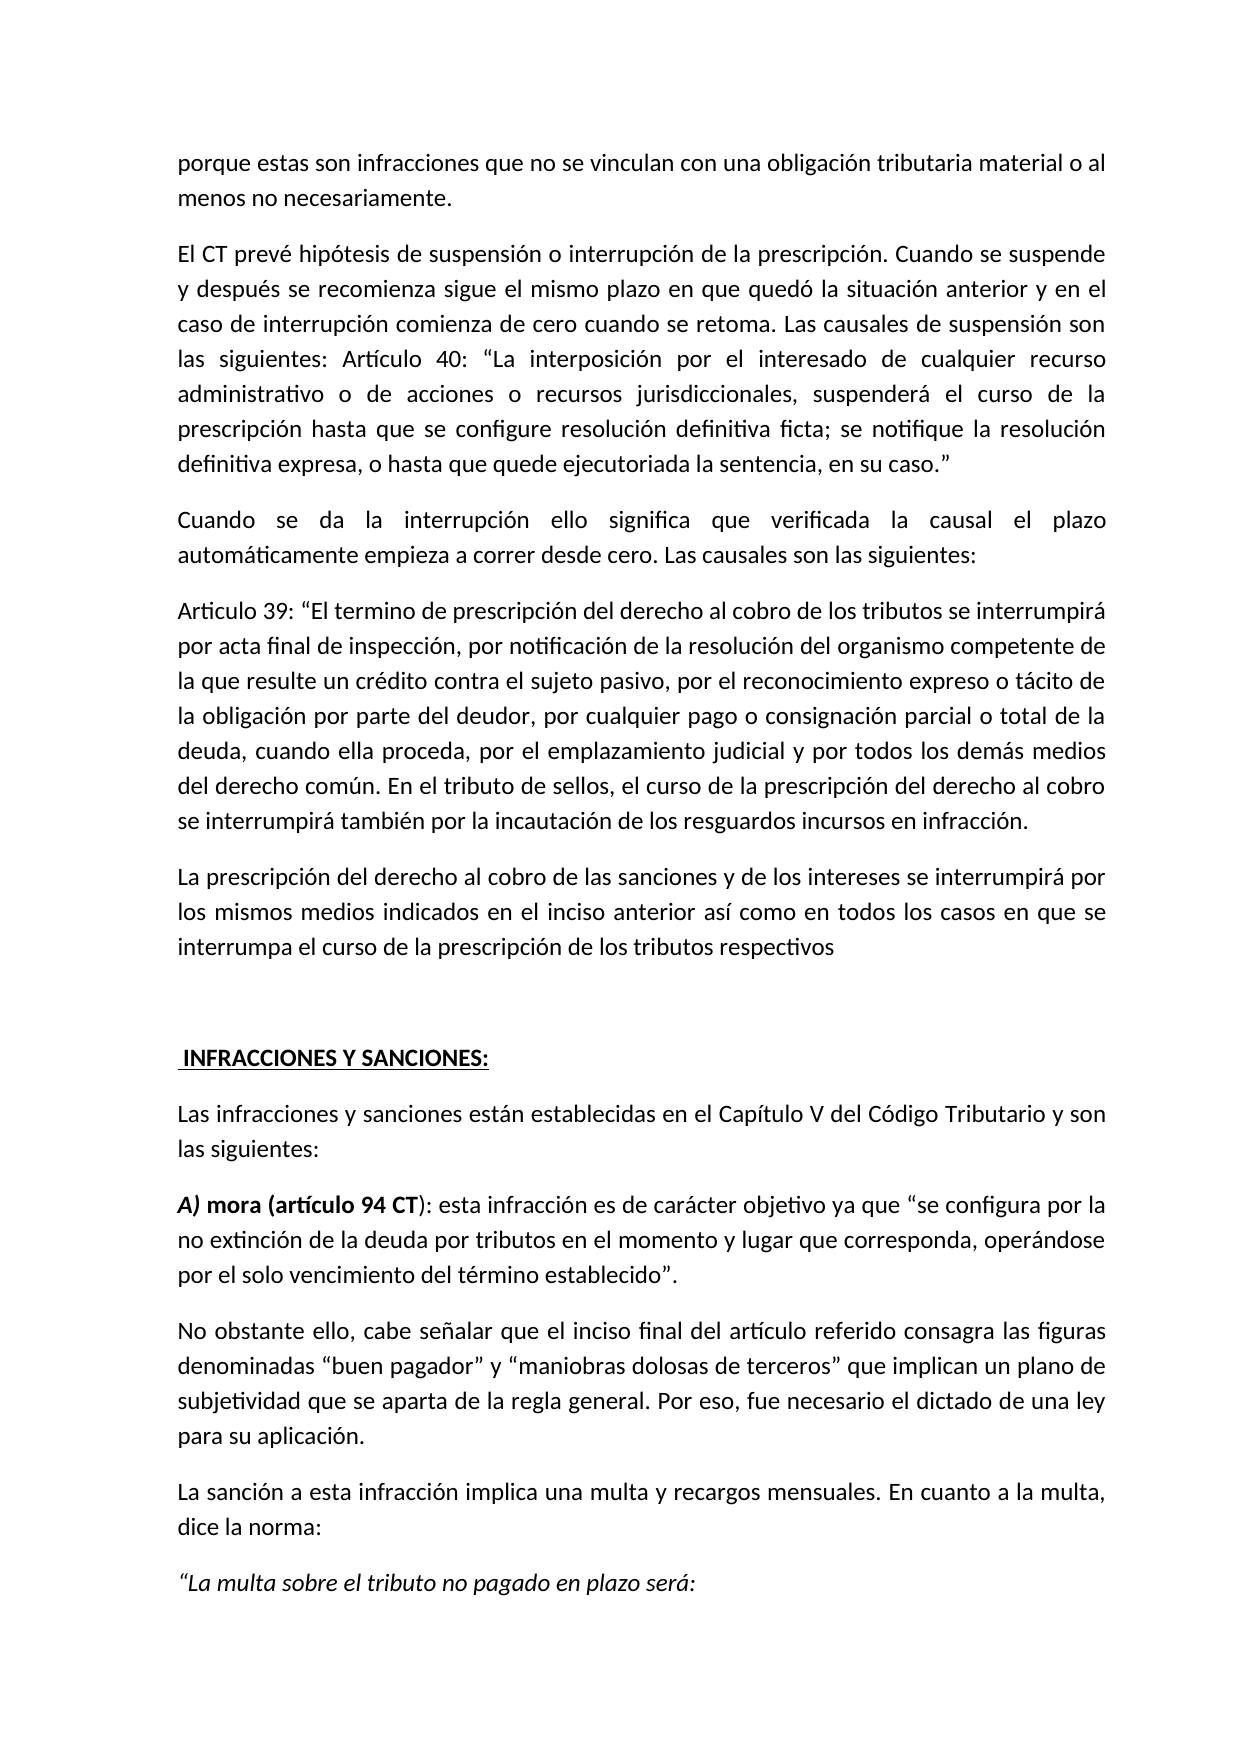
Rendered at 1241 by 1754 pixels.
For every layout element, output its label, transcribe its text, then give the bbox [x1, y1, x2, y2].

text Las infracciones y sanciones están establecidas en el Capítulo V del Código Tributario y son las siguientes: [177, 1098, 1107, 1164]
text La sanción a esta infracción implica una multa y recargos mensuales. En cuanto a la multa, dice la norma: [177, 1476, 1107, 1541]
text INFRACCIONES Y SANCIONES: [177, 1043, 1107, 1073]
text El CT prevé hipótesis de suspensión o interrupción de la prescripción. Cuando se suspende y después se recomienza sigue el mismo plazo en que quedó la situación anterior y en el caso de interrupción comienza de cero cuando se retoma. Las causales de suspensión son las siguientes: Artículo 40: “La interposición por el interesado de cualquier recurso administrativo o de acciones o recursos jurisdiccionales, suspenderá el curso de la prescripción hasta que se configure resolución definitiva ficta; se notifique la resolución definitiva expresa, o hasta que quede ejecutoriada la sentencia, en su caso.” [177, 238, 1107, 479]
text No obstante ello, cabe señalar que el inciso final del artículo referido consagra las figuras denominadas “buen pagador” y “maniobras dolosas de terceros” que implican un plano de subjetividad que se aparta de la regla general. Por eso, fue necesario el dictado de una ley para su aplicación. [177, 1315, 1107, 1451]
text “La multa sobre el tributo no pagado en plazo será: [177, 1567, 1107, 1597]
text A) mora (artículo 94 CT): esta infracción es de carácter objetivo ya que “se configura por la no extinción de la deuda por tributos en el momento y lugar que corresponda, operándose por el solo vencimiento del término establecido”. [177, 1189, 1107, 1290]
text Cuando se da la interrupción ello significa que verificada la causal el plazo automáticamente empieza a correr desde cero. Las causales son las siguientes: [177, 504, 1107, 570]
text La prescripción del derecho al cobro de las sanciones y de los intereses se interrumpirá por los mismos medios indicados en el inciso anterior así como en todos los casos en que se interrumpa el curso de la prescripción de los tributos respectivos [177, 861, 1107, 961]
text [177, 148, 1107, 213]
text Articulo 39: “El termino de prescripción del derecho al cobro de los tributos se interrumpirá por acta final de inspección, por notificación de la resolución del organismo competente de la que resulte un crédito contra el sujeto pasivo, por el reconocimiento expreso o tácito de la obligación por parte del deudor, por cualquier pago o consignación parcial o total de la deuda, cuando ella proceda, por el emplazamiento judicial y por todos los demás medios del derecho común. En el tributo de sellos, el curso de la prescripción del derecho al cobro se interrumpirá también por la incautación de los resguardos incursos en infracción. [177, 595, 1107, 836]
